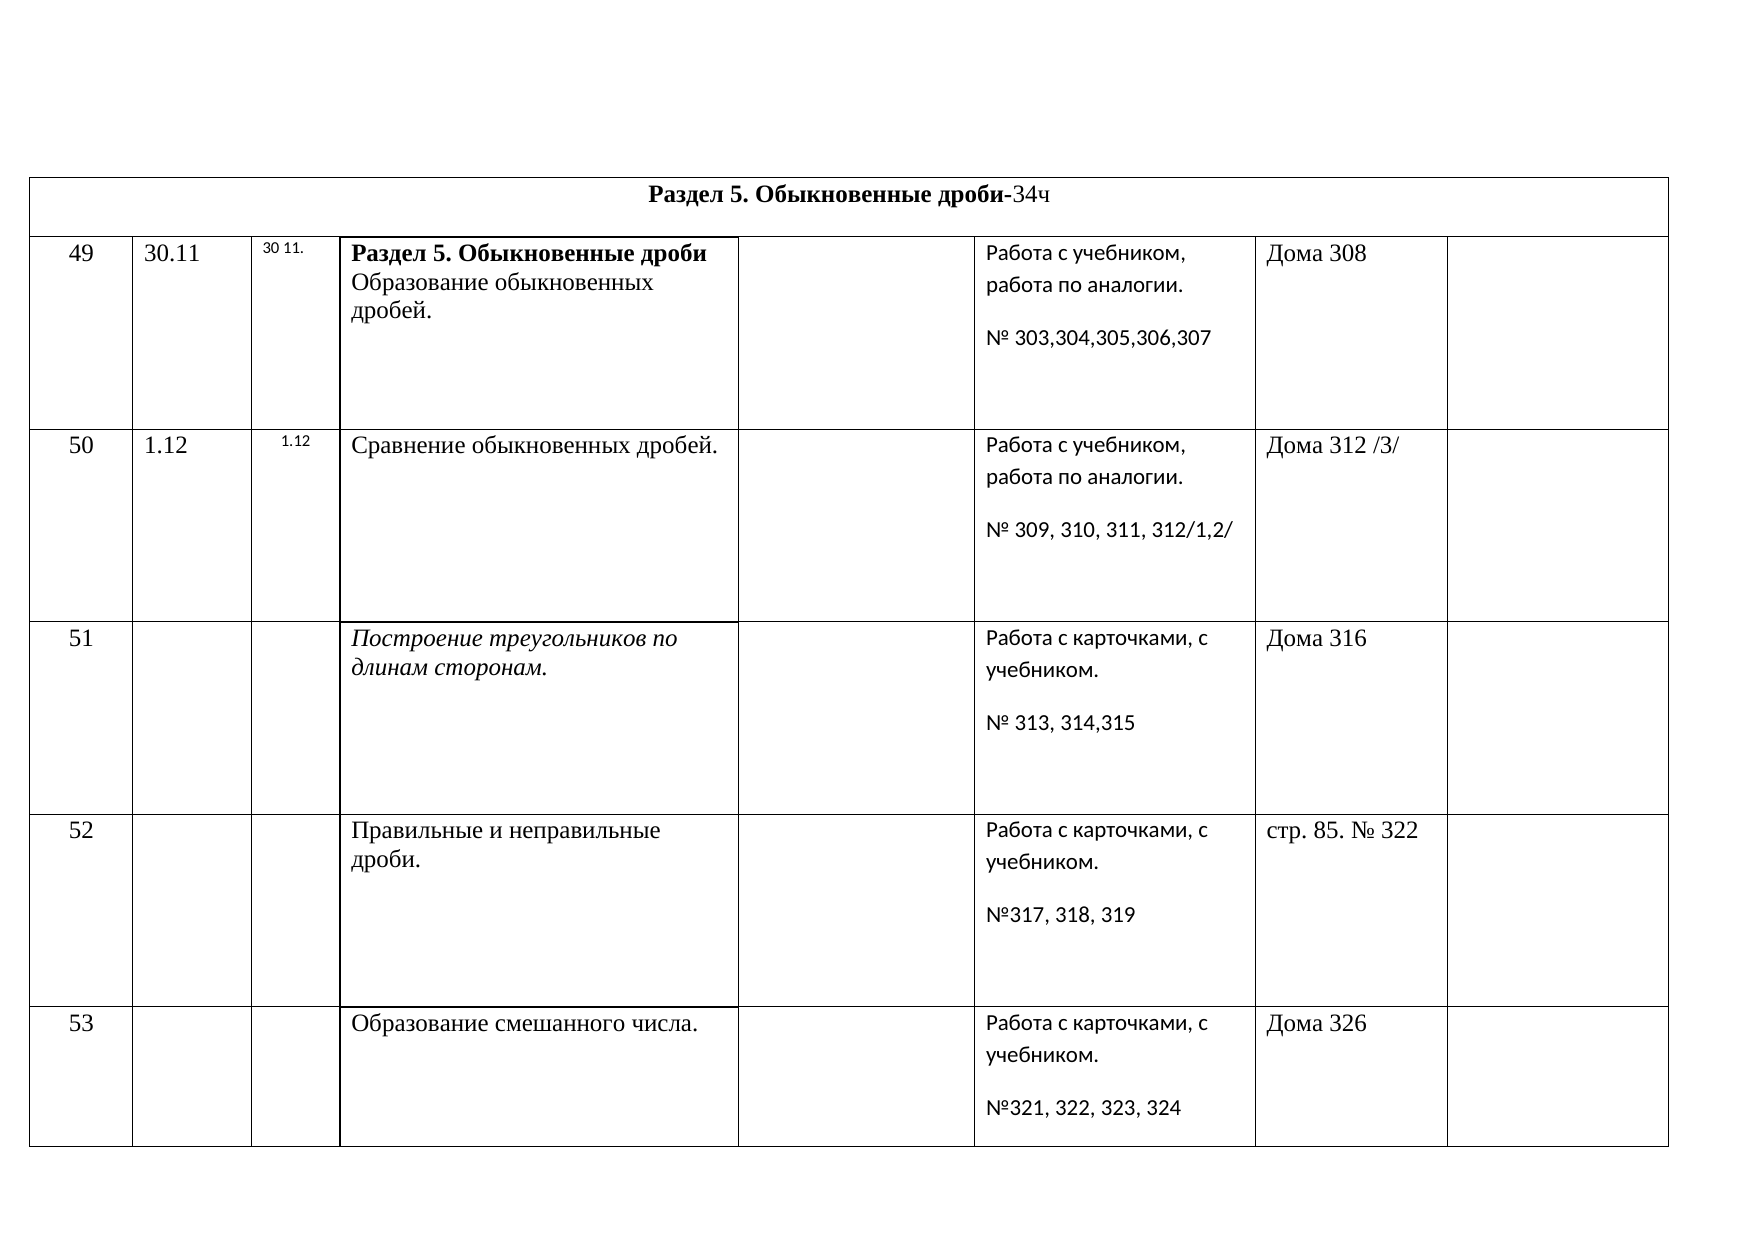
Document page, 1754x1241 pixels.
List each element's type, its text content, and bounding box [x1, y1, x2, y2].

table_cell 52 [30, 815, 132, 1006]
table_cell Раздел 5. Обыкновенные дроби Образование обыкновенных дробей. [341, 238, 738, 429]
table_cell Правильные и неправильные дроби. [341, 815, 738, 1006]
table_cell Построение треугольников по длинам сторонам. [341, 623, 738, 814]
table_cell [1448, 622, 1668, 814]
table_cell Дома 312 /3/ [1256, 430, 1447, 621]
table_cell 50 [30, 430, 132, 621]
table_cell 1.12 [252, 430, 339, 621]
table_cell [1448, 1007, 1668, 1146]
table_cell [739, 622, 974, 814]
table_cell Работа с учебником, работа по аналогии. № 303,304,305,306,307 [975, 237, 1255, 429]
table_cell Дома 326 [1256, 1007, 1447, 1146]
table_cell [252, 622, 339, 814]
table_cell Дома 316 [1256, 622, 1447, 814]
table_cell [739, 1007, 974, 1146]
table_cell [739, 237, 974, 429]
table_cell [133, 815, 251, 1006]
table_cell [252, 1007, 339, 1146]
table_cell [1448, 815, 1668, 1006]
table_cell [341, 1008, 738, 1146]
table_cell [1448, 430, 1668, 621]
table_cell стр. 85. № 322 [1256, 815, 1447, 1006]
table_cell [975, 1007, 1255, 1146]
table_cell Работа с учебником, работа по аналогии. № 309, 310, 311, 312/1,2/ [975, 430, 1255, 621]
table_cell [1448, 237, 1668, 429]
table_cell 53 [30, 1007, 132, 1146]
table_cell [133, 622, 251, 814]
table_cell 51 [30, 622, 132, 814]
table_cell 1.12 [133, 430, 251, 621]
table_cell [133, 1007, 251, 1146]
table_cell Сравнение обыкновенных дробей. [341, 430, 738, 621]
table_cell [739, 430, 974, 621]
table_cell [252, 815, 339, 1006]
table_cell Работа с карточками, с учебником. №317, 318, 319 [975, 815, 1255, 1006]
table_cell 30.11 [133, 237, 251, 429]
table_cell Работа с карточками, с учебником. № 313, 314,315 [975, 622, 1255, 814]
table_cell 30 11. [252, 237, 339, 429]
table_cell 49 [30, 237, 132, 429]
table_cell Дома 308 [1256, 237, 1447, 429]
table_cell [739, 815, 974, 1006]
table_cell Раздел 5. Обыкновенные дроби-34ч [30, 178, 1668, 236]
